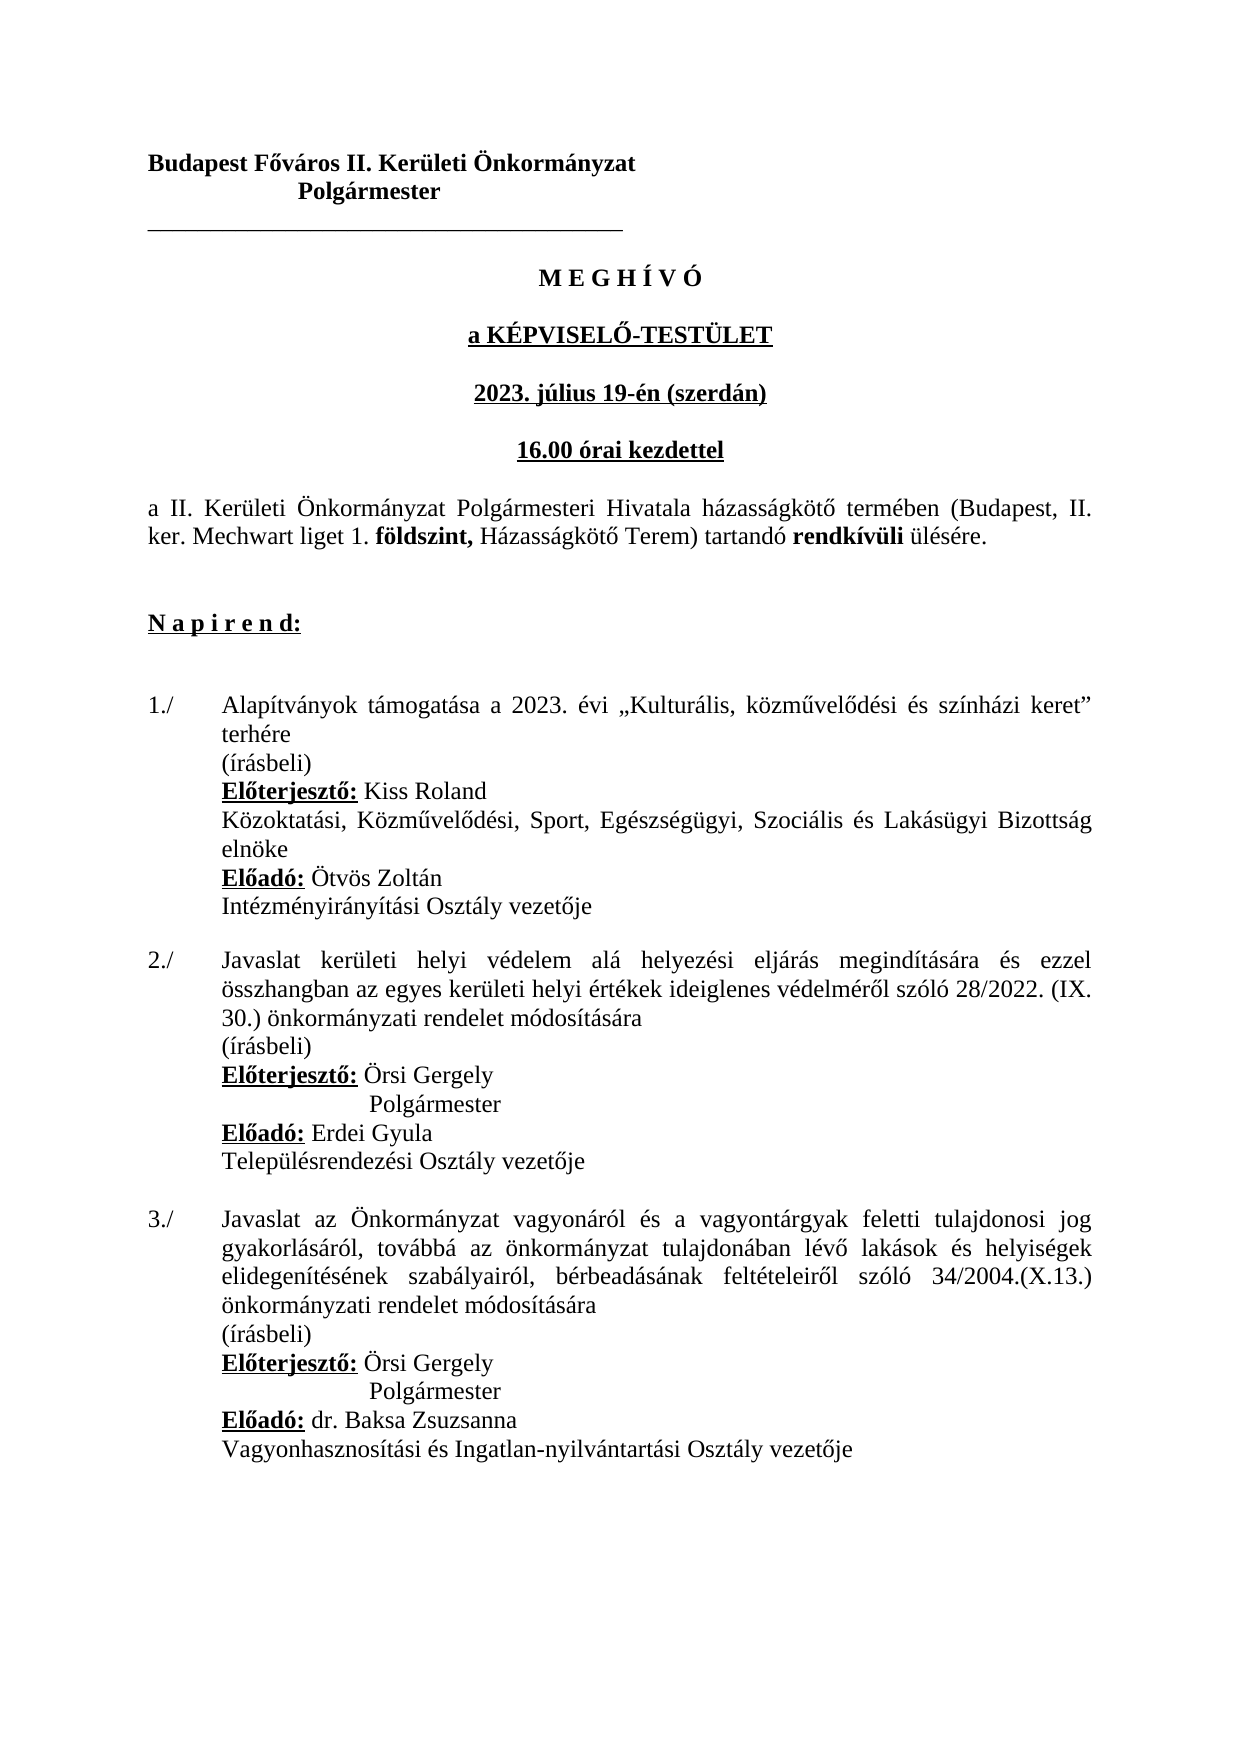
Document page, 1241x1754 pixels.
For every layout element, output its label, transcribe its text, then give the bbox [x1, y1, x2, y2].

text (írásbeli) [221, 1031, 1093, 1060]
text Vagyonhasznosítási és Ingatlan-nyilvántartási Osztály vezetője [148, 1434, 1093, 1463]
text a II. Kerületi Önkormányzat Polgármesteri Hivatala házasságkötő termében (Budapest, II. ker. Mechwart liget 1. földszint, Házasságkötő Terem) tartandó rendkívüli ülésére. [148, 493, 1093, 550]
text Előterjesztő: Örsi Gergely [221, 1060, 1093, 1089]
text Közoktatási, Közművelődési, Sport, Egészségügyi, Szociális és Lakásügyi Bizottság elnöke [221, 805, 1093, 863]
text Polgármester [295, 1089, 1093, 1118]
text Előterjesztő: Kiss Roland [221, 776, 1093, 805]
text Településrendezési Osztály vezetője [148, 1146, 1093, 1175]
text Előadó: dr. Baksa Zsuzsanna [148, 1405, 1093, 1434]
text Előadó: Ötvös Zoltán [221, 863, 1093, 891]
text 3./ Javaslat az Önkormányzat vagyonáról és a vagyontárgyak feletti tulajdonosi jog gyakorlásáról, továbbá az önkormányzat tulajdonában lévő lakások és helyiségek elidegenítésének szabályairól, bérbeadásának feltételeiről szóló 34/2004.(X.13.) önkormányzati rendelet módosítására [148, 1204, 1093, 1319]
text a KÉPVISELŐ-TESTÜLET [148, 320, 1093, 349]
text 16.00 órai kezdettel [148, 435, 1093, 464]
text 1./ Alapítványok támogatása a 2023. évi „Kulturális, közművelődési és színházi keret” terhére [148, 690, 1093, 748]
text M E G H Í V Ó [148, 263, 1093, 291]
text (írásbeli) [221, 1319, 1093, 1348]
text N a p i r e n d: [148, 608, 1093, 636]
text Polgármester [148, 176, 1093, 205]
text Budapest Főváros II. Kerületi Önkormányzat [148, 148, 1093, 176]
text ______________________________________ [148, 205, 1093, 234]
text 2./ Javaslat kerületi helyi védelem alá helyezési eljárás megindítására és ezzel összhangban az egyes kerületi helyi értékek ideiglenes védelméről szóló 28/2022. (IX. 30.) önkormányzati rendelet módosítására [148, 945, 1093, 1031]
text Előadó: Erdei Gyula [148, 1118, 1093, 1146]
text Intézményirányítási Osztály vezetője [148, 891, 1093, 920]
text Polgármester [295, 1376, 1093, 1405]
text (írásbeli) [221, 748, 1093, 776]
text Előterjesztő: Örsi Gergely [221, 1348, 1093, 1376]
text 2023. július 19-én (szerdán) [148, 378, 1093, 406]
